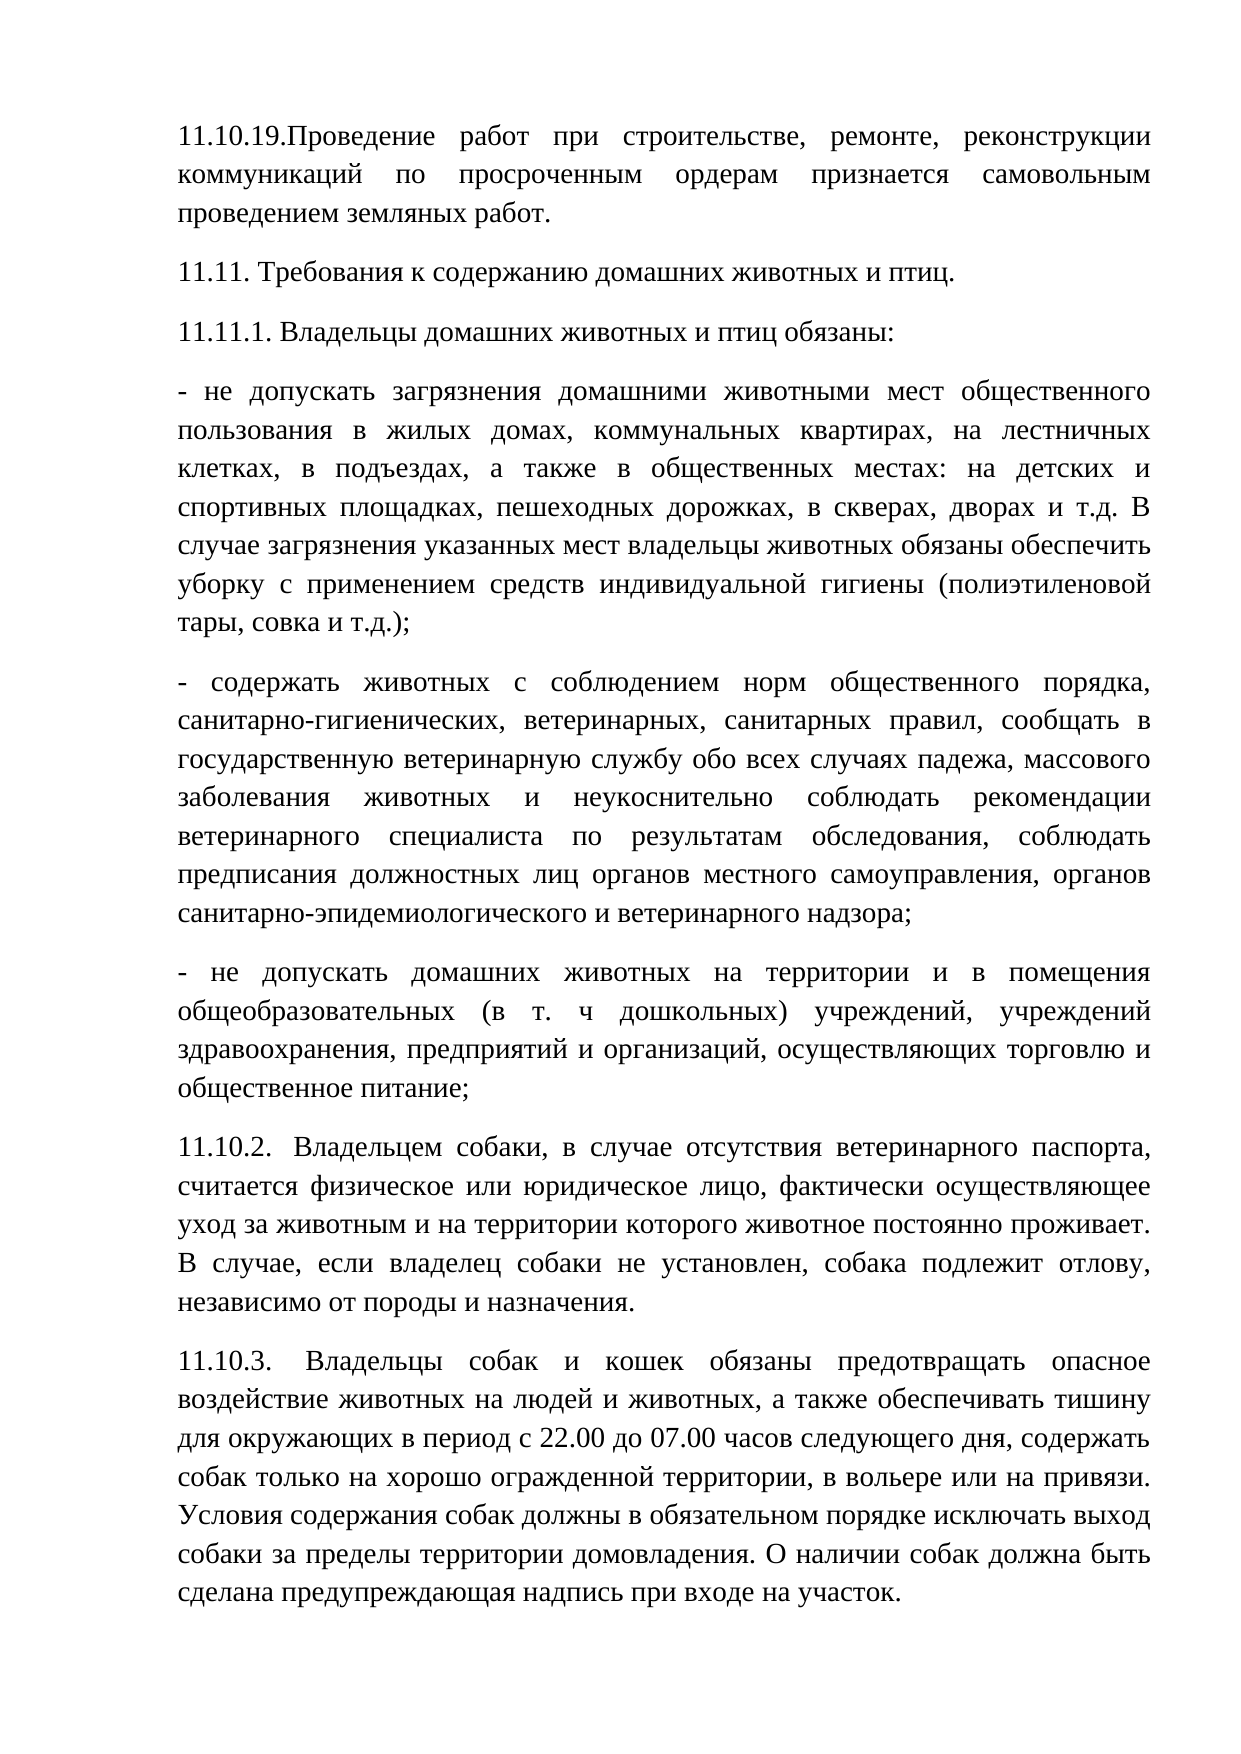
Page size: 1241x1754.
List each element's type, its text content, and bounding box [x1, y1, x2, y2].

text - не допускать домашних животных на территории и в помещения общеобразовательных (в т. ч дошкольных) учреждений, учреждений здравоохранения, предприятий и организаций, осуществляющих торговлю и общественное питание; [177, 954, 1152, 1104]
text 11.10.2. Владельцем собаки, в случае отсутствия ветеринарного паспорта, считается физическое или юридическое лицо, фактически осуществляющее уход за животным и на территории которого животное постоянно проживает. В случае, если владелец собаки не установлен, собака подлежит отлову, независимо от породы и назначения. [177, 1129, 1152, 1317]
text 11.10.3. Владельцы собак и кошек обязаны предотвращать опасное воздействие животных на людей и животных, а также обеспечивать тишину для окружающих в период с 22.00 до 07.00 часов следующего дня, содержать собак только на хорошо огражденной территории, в вольере или на привязи. Условия содержания собак должны в обязательном порядке исключать выход собаки за пределы территории домовладения. О наличии собак должна быть сделана предупреждающая надпись при входе на участок. [177, 1343, 1152, 1608]
text 11.11.1. Владельцы домашних животных и птиц обязаны: [177, 314, 1152, 347]
text 11.10.19.Проведение работ при строительстве, ремонте, реконструкции коммуникаций по просроченным ордерам признается самовольным проведением земляных работ. [177, 118, 1152, 229]
text 11.11. Требования к содержанию домашних животных и птиц. [177, 254, 1152, 288]
text - содержать животных с соблюдением норм общественного порядка, санитарно-гигиенических, ветеринарных, санитарных правил, сообщать в государственную ветеринарную службу обо всех случаях падежа, массового заболевания животных и неукоснительно соблюдать рекомендации ветеринарного специалиста по результатам обследования, соблюдать предписания должностных лиц органов местного самоуправления, органов санитарно-эпидемиологического и ветеринарного надзора; [177, 664, 1152, 929]
text - не допускать загрязнения домашними животными мест общественного пользования в жилых домах, коммунальных квартирах, на лестничных клетках, в подъездах, а также в общественных местах: на детских и спортивных площадках, пешеходных дорожках, в скверах, дворах и т.д. В случае загрязнения указанных мест владельцы животных обязаны обеспечить уборку с применением средств индивидуальной гигиены (полиэтиленовой тары, совка и т.д.); [177, 373, 1152, 638]
